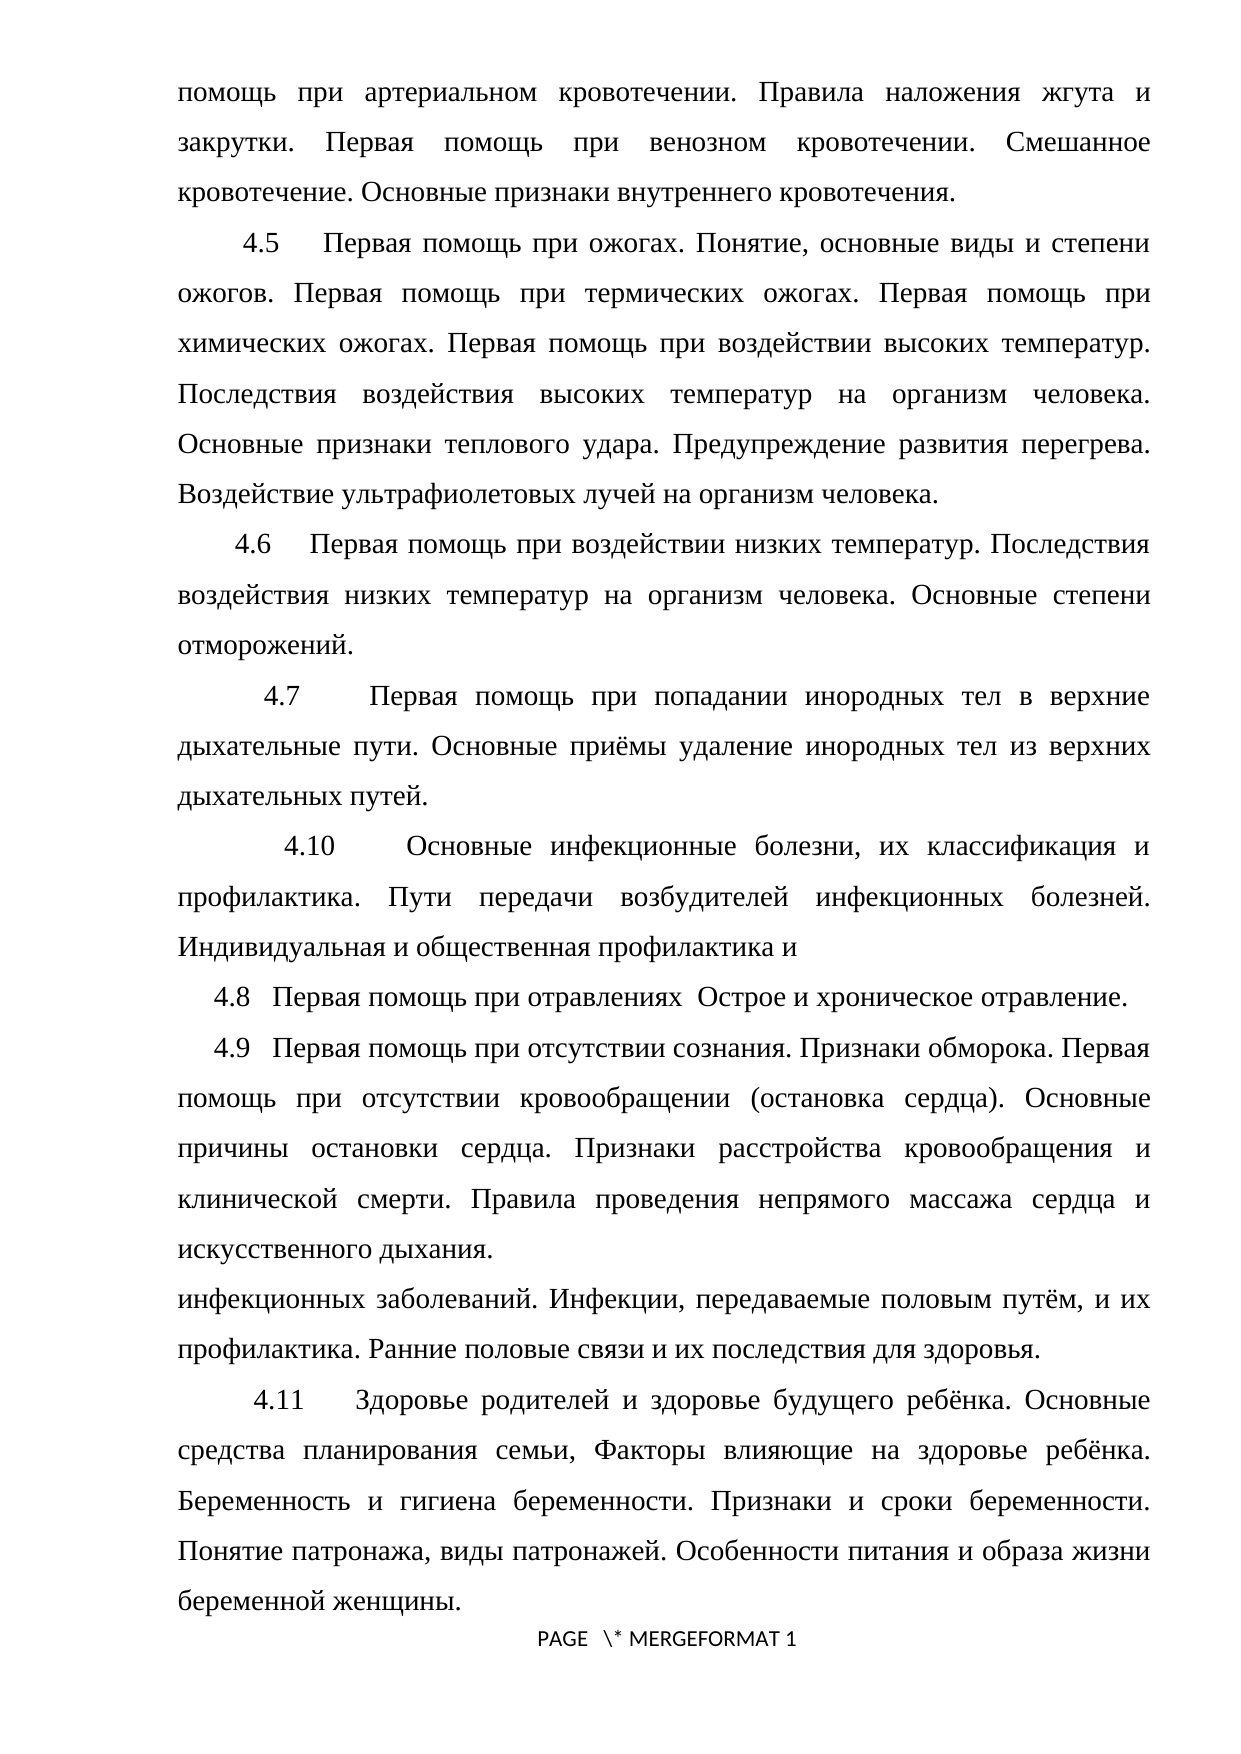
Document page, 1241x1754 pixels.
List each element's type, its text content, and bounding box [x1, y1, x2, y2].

text 4.7 Первая помощь при попадании инородных тел в верхние дыхательные пути. Основные приёмы удаление инородных тел из верхних дыхательных путей. [177, 678, 1152, 812]
text 4.8 Первая помощь при отравлениях Острое и хроническое отравление. [177, 979, 1152, 1013]
text 4.6 Первая помощь при воздействии низких температур. Последствия воздействия низких температур на организм человека. Основные степени отморожений. [177, 527, 1152, 661]
text 4.11 Здоровье родителей и здоровье будущего ребёнка. Основные средства планирования семьи, Факторы влияющие на здоровье ребёнка. Беременность и гигиена беременности. Признаки и сроки беременности. Понятие патронажа, виды патронажей. Особенности питания и образа жизни беременной женщины. [177, 1382, 1152, 1617]
text 4.9 Первая помощь при отсутствии сознания. Признаки обморока. Первая помощь при отсутствии кровообращении (остановка сердца). Основные причины остановки сердца. Признаки расстройства кровообращения и клинической смерти. Правила проведения непрямого массажа сердца и искусственного дыхания. [177, 1030, 1152, 1264]
text 4.10 Основные инфекционные болезни, их классификация и профилактика. Пути передачи возбудителей инфекционных болезней. Индивидуальная и общественная профилактика и [177, 828, 1152, 963]
text 4.5 Первая помощь при ожогах. Понятие, основные виды и степени ожогов. Первая помощь при термических ожогах. Первая помощь при химических ожогах. Первая помощь при воздействии высоких температур. Последствия воздействия высоких температур на организм человека. Основные признаки теплового удара. Предупреждение развития перегрева. Воздействие ультрафиолетовых лучей на организм человека. [177, 225, 1152, 510]
text инфекционных заболеваний. Инфекции, передаваемые половым путём, и их профилактика. Ранние половые связи и их последствия для здоровья. [177, 1281, 1152, 1365]
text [177, 74, 1152, 208]
